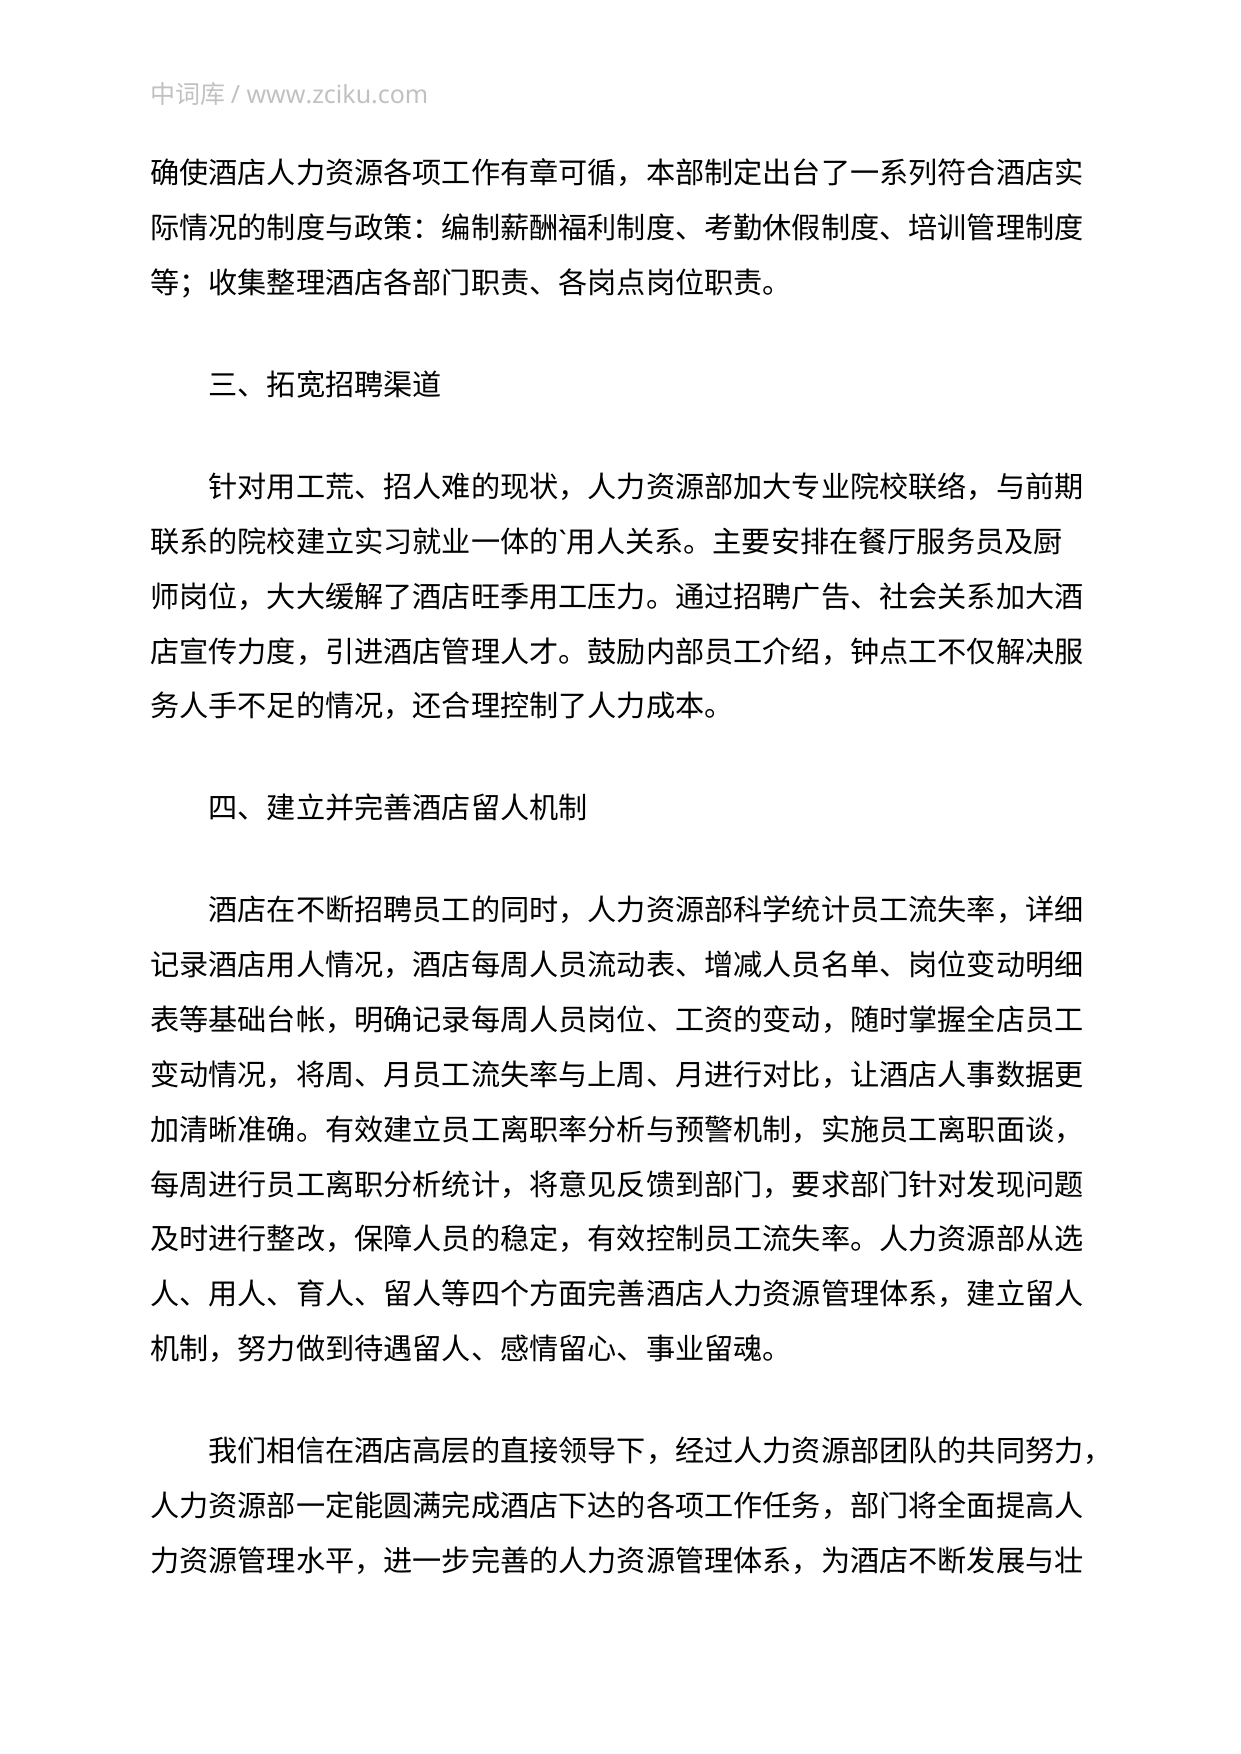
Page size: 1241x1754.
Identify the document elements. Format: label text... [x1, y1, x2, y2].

text 三、拓宽招聘渠道 [150, 362, 1090, 404]
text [150, 1427, 1090, 1579]
text 四、建立并完善酒店留人机制 [150, 785, 1090, 827]
text 针对用工荒、招人难的现状，人力资源部加大专业院校联络，与前期联系的院校建立实习就业一体的`用人关系。主要安排在餐厅服务员及厨师岗位，大大缓解了酒店旺季用工压力。通过招聘广告、社会关系加大酒店宣传力度，引进酒店管理人才。鼓励内部员工介绍，钟点工不仅解决服务人手不足的情况，还合理控制了人力成本。 [150, 463, 1090, 725]
text 酒店在不断招聘员工的同时，人力资源部科学统计员工流失率，详细记录酒店用人情况，酒店每周人员流动表、增减人员名单、岗位变动明细表等基础台帐，明确记录每周人员岗位、工资的变动，随时掌握全店员工变动情况，将周、月员工流失率与上周、月进行对比，让酒店人事数据更加清晰准确。有效建立员工离职率分析与预警机制，实施员工离职面谈，每周进行员工离职分析统计，将意见反馈到部门，要求部门针对发现问题及时进行整改，保障人员的稳定，有效控制员工流失率。人力资源部从选人、用人、育人、留人等四个方面完善酒店人力资源管理体系，建立留人机制，努力做到待遇留人、感情留心、事业留魂。 [150, 887, 1090, 1368]
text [150, 150, 1090, 302]
